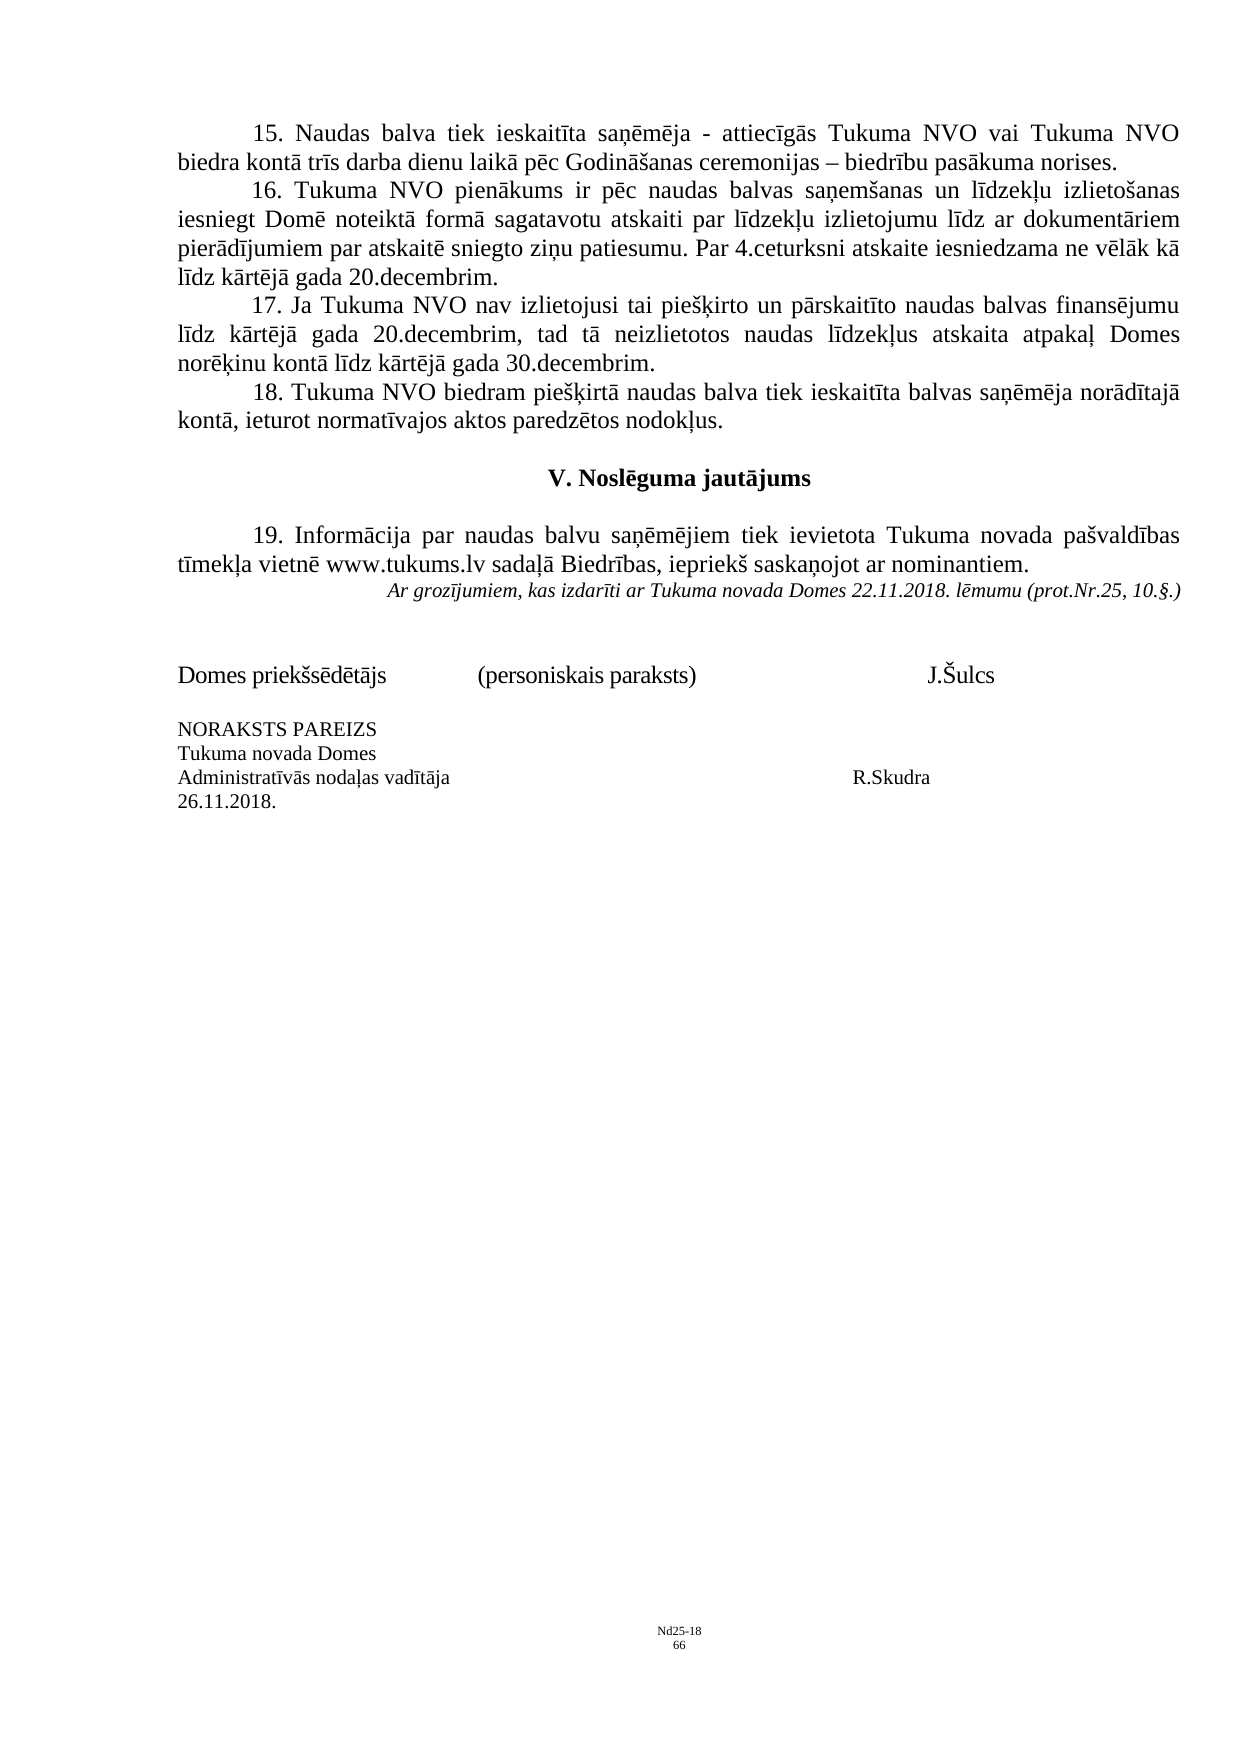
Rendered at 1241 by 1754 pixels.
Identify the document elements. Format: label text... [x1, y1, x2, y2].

text 17. Ja Tukuma NVO nav izlietojusi tai piešķirto un pārskaitīto naudas balvas finansējumu līdz kārtējā gada 20.decembrim, tad tā neizlietotos naudas līdzekļus atskaita atpakaļ Domes norēķinu kontā līdz kārtējā gada 30.decembrim. [177, 291, 1181, 377]
text 26.11.2018. [177, 789, 1181, 813]
text 19. Informācija par naudas balvu saņēmējiem tiek ievietota Tukuma novada pašvaldības tīmekļa vietnē www.tukums.lv sadaļā Biedrības, iepriekš saskaņojot ar nominantiem. [177, 521, 1181, 578]
text Tukuma novada Domes [177, 741, 1181, 765]
text Ar grozījumiem, kas izdarīti ar Tukuma novada Domes 22.11.2018. lēmumu (prot.Nr.25, 10.§.) [177, 578, 1181, 602]
text 18. Tukuma NVO biedram piešķirtā naudas balva tiek ieskaitīta balvas saņēmēja norādītajā kontā, ieturot normatīvajos aktos paredzētos nodokļus. [177, 377, 1181, 434]
text Administratīvās nodaļas vadītāja R.Skudra [177, 765, 1181, 789]
text NORAKSTS PAREIZS [177, 717, 1181, 741]
text 15. Naudas balva tiek ieskaitīta saņēmēja - attiecīgās Tukuma NVO vai Tukuma NVO biedra kontā trīs darba dienu laikā pēc Godināšanas ceremonijas – biedrību pasākuma norises. [177, 118, 1181, 176]
text 16. Tukuma NVO pienākums ir pēc naudas balvas saņemšanas un līdzekļu izlietošanas iesniegt Domē noteiktā formā sagatavotu atskaiti par līdzekļu izlietojumu līdz ar dokumentāriem pierādījumiem par atskaitē sniegto ziņu patiesumu. Par 4.ceturksni atskaite iesniedzama ne vēlāk kā līdz kārtējā gada 20.decembrim. [177, 176, 1181, 291]
text Domes priekšsēdētājs (personiskais paraksts) J.Šulcs [177, 660, 1181, 688]
text V. Noslēguma jautājums [177, 463, 1181, 492]
